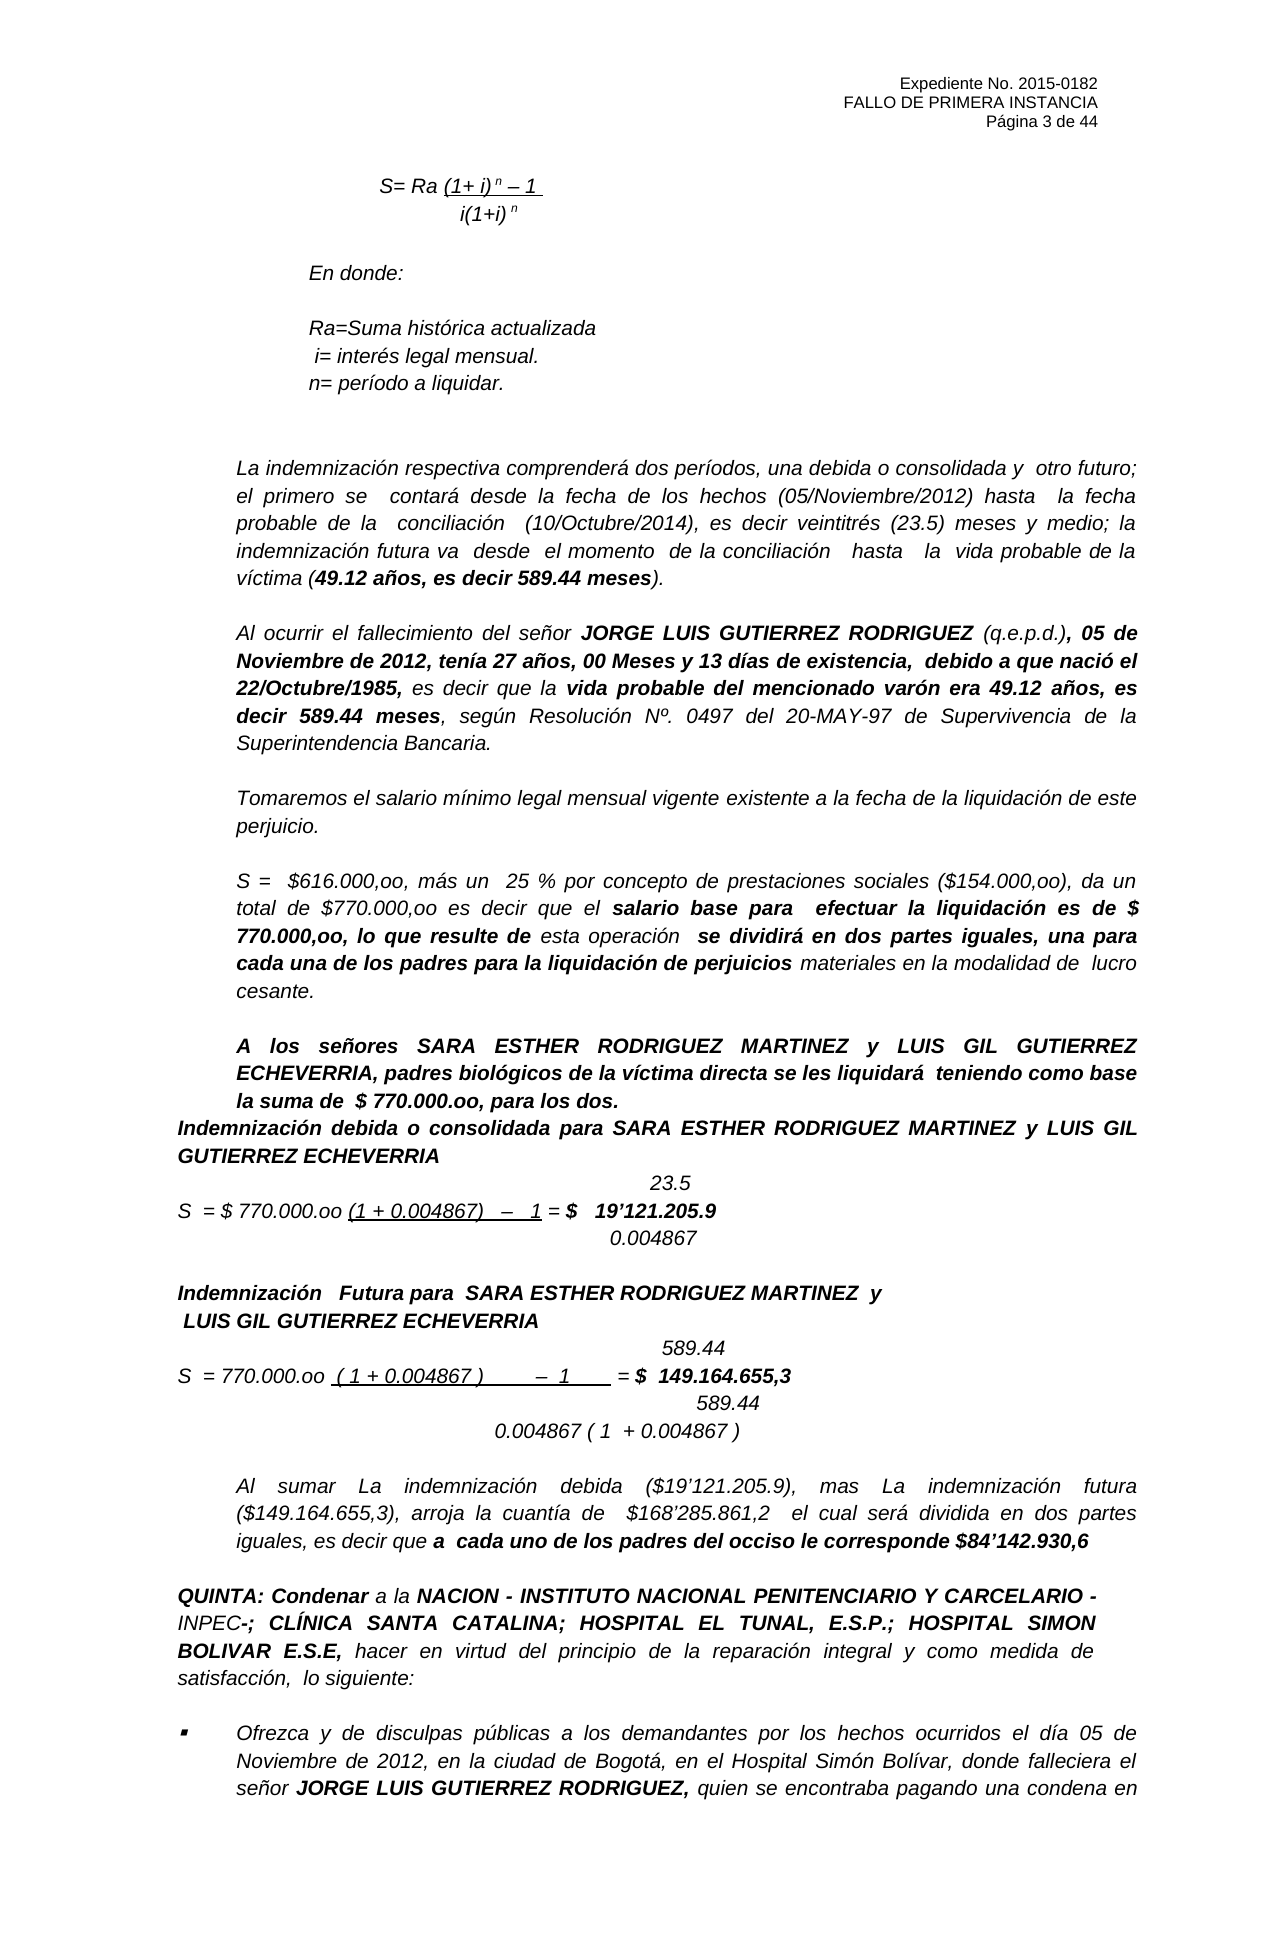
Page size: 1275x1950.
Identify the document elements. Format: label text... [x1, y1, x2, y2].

text S = $616.000,oo, más un 25 % por concepto de prestaciones sociales ($154.000,oo), da un total de $770.000,oo es decir que el salario base para efectuar la liquidación es de $ 770.000,oo, lo que resulte de esta operación se dividirá en dos partes iguales, una para cada una de los padres para la liquidación de perjuicios materiales en la modalidad de lucro cesante. [236, 868, 1140, 1002]
text S = 770.000.oo ( 1 + 0.004867 ) – 1 = $ 149.164.655,3 [177, 1363, 1140, 1387]
text 589.44 [177, 1336, 1140, 1360]
text Al ocurrir el fallecimiento del señor JORGE LUIS GUTIERREZ RODRIGUEZ (q.e.p.d.), 05 de Noviembre de 2012, tenía 27 años, 00 Meses y 13 días de existencia, debido a que nació el 22/Octubre/1985, es decir que la vida probable del mencionado varón era 49.12 años, es decir 589.44 meses, según Resolución Nº. 0497 del 20-MAY-97 de Supervivencia de la Superintendencia Bancaria. [236, 621, 1140, 755]
text 0.004867 ( 1 + 0.004867 ) [177, 1418, 1140, 1442]
text i(1+i) n [177, 202, 1140, 226]
text QUINTA: Condenar a la NACION - INSTITUTO NACIONAL PENITENCIARIO Y CARCELARIO -INPEC-; CLÍNICA SANTA CATALINA; HOSPITAL EL TUNAL, E.S.P.; HOSPITAL SIMON BOLIVAR E.S.E, hacer en virtud del principio de la reparación integral y como medida de satisfacción, lo siguiente: [177, 1583, 1098, 1690]
text 23.5 [177, 1171, 1140, 1195]
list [177, 1721, 1140, 1800]
text La indemnización respectiva comprenderá dos períodos, una debida o consolidada y otro futuro; el primero se contará desde la fecha de los hechos (05/Noviembre/2012) hasta la fecha probable de la conciliación (10/Octubre/2014), es decir veintitrés (23.5) meses y medio; la indemnización futura va desde el momento de la conciliación hasta la vida probable de la víctima (49.12 años, es decir 589.44 meses). [236, 456, 1140, 590]
text A los señores SARA ESTHER RODRIGUEZ MARTINEZ y LUIS GIL GUTIERREZ ECHEVERRIA, padres biológicos de la víctima directa se les liquidará teniendo como base la suma de $ 770.000.oo, para los dos. [236, 1033, 1140, 1112]
text Indemnización debida o consolidada para SARA ESTHER RODRIGUEZ MARTINEZ y LUIS GIL GUTIERREZ ECHEVERRIA [177, 1116, 1140, 1167]
text n= período a liquidar. [308, 371, 1140, 395]
text Tomaremos el salario mínimo legal mensual vigente existente a la fecha de la liquidación de este perjuicio. [236, 786, 1140, 837]
text Indemnización Futura para SARA ESTHER RODRIGUEZ MARTINEZ y [177, 1281, 1140, 1305]
text Ra=Suma histórica actualizada [308, 316, 1140, 340]
text 589.44 [177, 1391, 1140, 1415]
text S= Ra (1+ i) n – 1 [177, 174, 1140, 198]
text i= interés legal mensual. [308, 344, 1140, 368]
text En donde: [308, 261, 1140, 285]
text Al sumar La indemnización debida ($19’121.205.9), mas La indemnización futura ($149.164.655,3), arroja la cuantía de $168’285.861,2 el cual será dividida en dos partes iguales, es decir que a cada uno de los padres del occiso le corresponde $84’142.930,6 [236, 1473, 1140, 1552]
text 0.004867 [177, 1226, 1140, 1250]
text S = $ 770.000.oo (1 + 0.004867) – 1 = $ 19’121.205.9 [177, 1198, 1140, 1222]
text LUIS GIL GUTIERREZ ECHEVERRIA [177, 1308, 1140, 1332]
